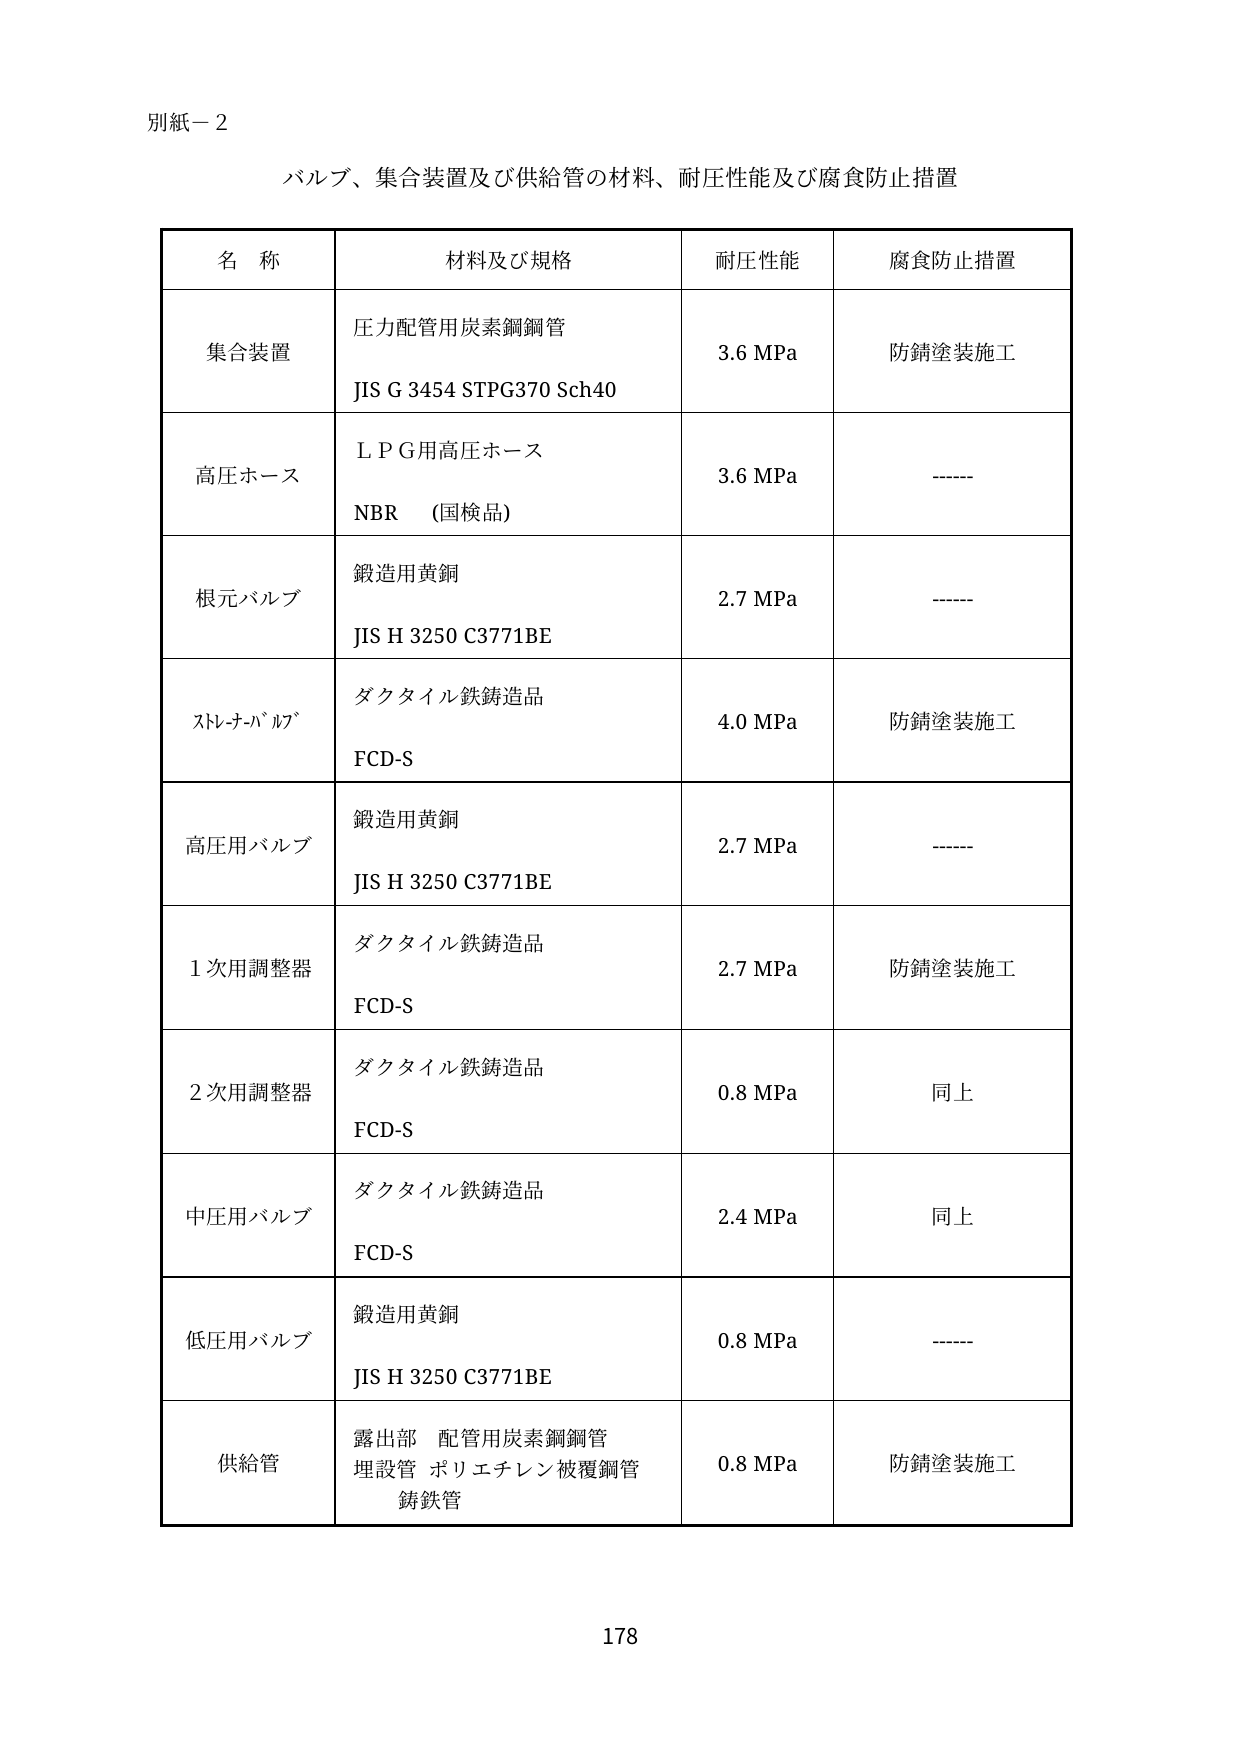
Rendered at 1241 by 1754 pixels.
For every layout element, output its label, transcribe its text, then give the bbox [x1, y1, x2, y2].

table_cell 圧力配管用炭素鋼鋼管 JIS G 3454 STPG370 Sch40 [336, 290, 681, 412]
table_cell 中圧用バルブ [163, 1154, 334, 1276]
table_cell 2.7 MPa [682, 783, 833, 905]
table_cell ------ [834, 413, 1070, 535]
table_cell 鍛造用黄銅 JIS H 3250 C3771BE [336, 783, 681, 905]
table_cell 0.8 MPa [682, 1030, 833, 1153]
table_cell 集合装置 [163, 290, 334, 412]
table_cell ダクタイル鉄鋳造品 FCD-S [336, 906, 681, 1029]
table_cell 防錆塗装施工 [834, 290, 1070, 412]
table_header 腐食防止措置 [834, 231, 1070, 289]
table_cell ２次用調整器 [163, 1030, 334, 1153]
text 別紙－２ [148, 105, 1092, 137]
table_cell 0.8 MPa [682, 1278, 833, 1400]
table_cell 低圧用バルブ [163, 1278, 334, 1400]
table_cell １次用調整器 [163, 906, 334, 1029]
table_cell 2.7 MPa [682, 906, 833, 1029]
table_cell 防錆塗装施工 [834, 659, 1070, 781]
table_cell 3.6 MPa [682, 413, 833, 535]
table_cell 0.8 MPa [682, 1401, 833, 1524]
table_cell 根元バルブ [163, 536, 334, 658]
table_header 名 称 [163, 231, 334, 289]
table_cell ------ [834, 536, 1070, 658]
table_cell 同上 [834, 1154, 1070, 1276]
table_cell 供給管 [163, 1401, 334, 1524]
table_cell 防錆塗装施工 [834, 906, 1070, 1029]
table_cell ｽﾄﾚ-ﾅ-ﾊﾞﾙﾌﾞ [163, 659, 334, 781]
table_header 耐圧性能 [682, 231, 833, 289]
table_cell 鍛造用黄銅 JIS H 3250 C3771BE [336, 536, 681, 658]
table_cell 高圧ホース [163, 413, 334, 535]
table_cell 同上 [834, 1030, 1070, 1153]
table_cell 防錆塗装施工 [834, 1401, 1070, 1524]
table_cell 鍛造用黄銅 JIS H 3250 C3771BE [336, 1278, 681, 1400]
table_cell ＬＰＧ用高圧ホース NBR (国検品) [336, 413, 681, 535]
table_cell ダクタイル鉄鋳造品 FCD-S [336, 1154, 681, 1276]
table_cell ダクタイル鉄鋳造品 FCD-S [336, 1030, 681, 1153]
text バルブ、集合装置及び供給管の材料、耐圧性能及び腐食防止措置 [148, 161, 1092, 193]
table_header 材料及び規格 [336, 231, 681, 289]
table_cell ダクタイル鉄鋳造品 FCD-S [336, 659, 681, 781]
table_cell 高圧用バルブ [163, 783, 334, 905]
table_cell 4.0 MPa [682, 659, 833, 781]
table_cell 2.4 MPa [682, 1154, 833, 1276]
table_cell ------ [834, 1278, 1070, 1400]
table_cell 2.7 MPa [682, 536, 833, 658]
table_cell 3.6 MPa [682, 290, 833, 412]
table_cell 露出部 配管用炭素鋼鋼管 埋設管 ポリエチレン被覆鋼管 鋳鉄管 [336, 1401, 681, 1524]
table_cell ------ [834, 783, 1070, 905]
